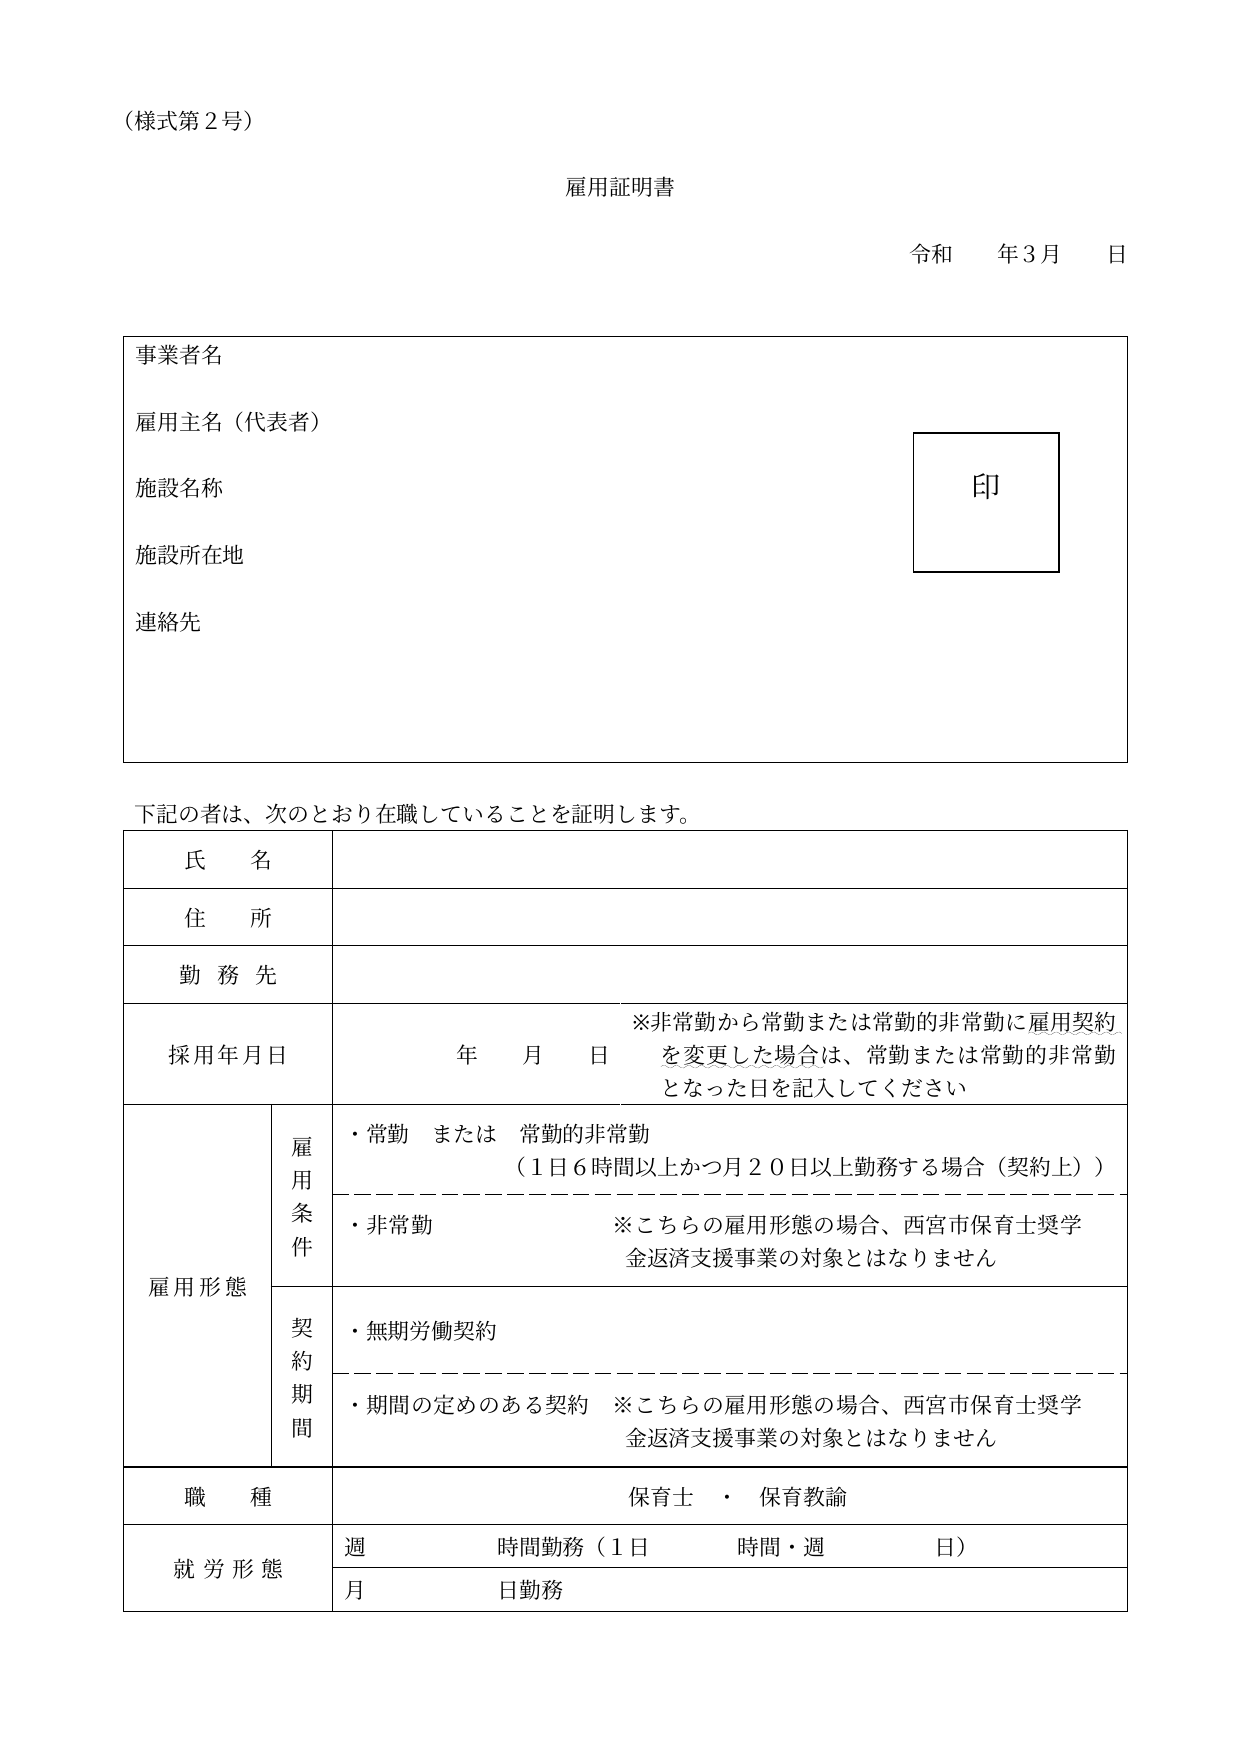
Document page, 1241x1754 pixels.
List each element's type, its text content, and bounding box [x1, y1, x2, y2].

table_cell 勤務先 [124, 946, 332, 1003]
table_cell ・無期労働契約 [333, 1287, 1127, 1373]
table_cell 保育士 ・ 保育教諭 [333, 1468, 1127, 1524]
table_header 氏名 [124, 831, 332, 887]
table_cell 住所 [124, 889, 332, 945]
table_cell 月 日勤務 [333, 1568, 1127, 1611]
table_cell 契約期間 [272, 1287, 332, 1466]
text 令和 年３月 日 [112, 236, 1128, 269]
table_cell 雇用条件 [272, 1105, 332, 1286]
table_cell 職種 [124, 1468, 332, 1524]
table_cell [333, 946, 1127, 1003]
table_cell [333, 889, 1127, 945]
table_cell ※非常勤から常勤または常勤的非常勤に雇用契約を変更した場合は、常勤または常勤的非常勤となった日を記入してください [621, 1004, 1127, 1104]
table_cell 就労形態 [124, 1525, 332, 1611]
table_cell ・非常勤 ※こちらの雇用形態の場合、西宮市保育士奨学金返済支援事業の対象とはなりません [333, 1194, 1127, 1286]
table_cell ・常勤 または 常勤的非常勤 （１日６時間以上かつ月２０日以上勤務する場合（契約上）） [333, 1105, 1127, 1193]
table_cell 採用年月日 [124, 1004, 332, 1104]
table_cell 雇用形態 [124, 1105, 271, 1466]
table_header 事業者名 雇用主名（代表者） 施設名称 施設所在地 連絡先 [124, 337, 1127, 762]
table_cell 週 時間勤務（１日 時間・週 日） [333, 1525, 1127, 1567]
text （様式第２号） [112, 103, 1128, 136]
table_cell 年 月 日 [333, 1004, 620, 1104]
table_header [333, 831, 1127, 887]
table_cell ・期間の定めのある契約 ※こちらの雇用形態の場合、西宮市保育士奨学金返済支援事業の対象とはなりません [333, 1373, 1127, 1466]
text 下記の者は、次のとおり在職していることを証明します。 [112, 796, 1128, 830]
text 雇用証明書 [112, 169, 1128, 203]
